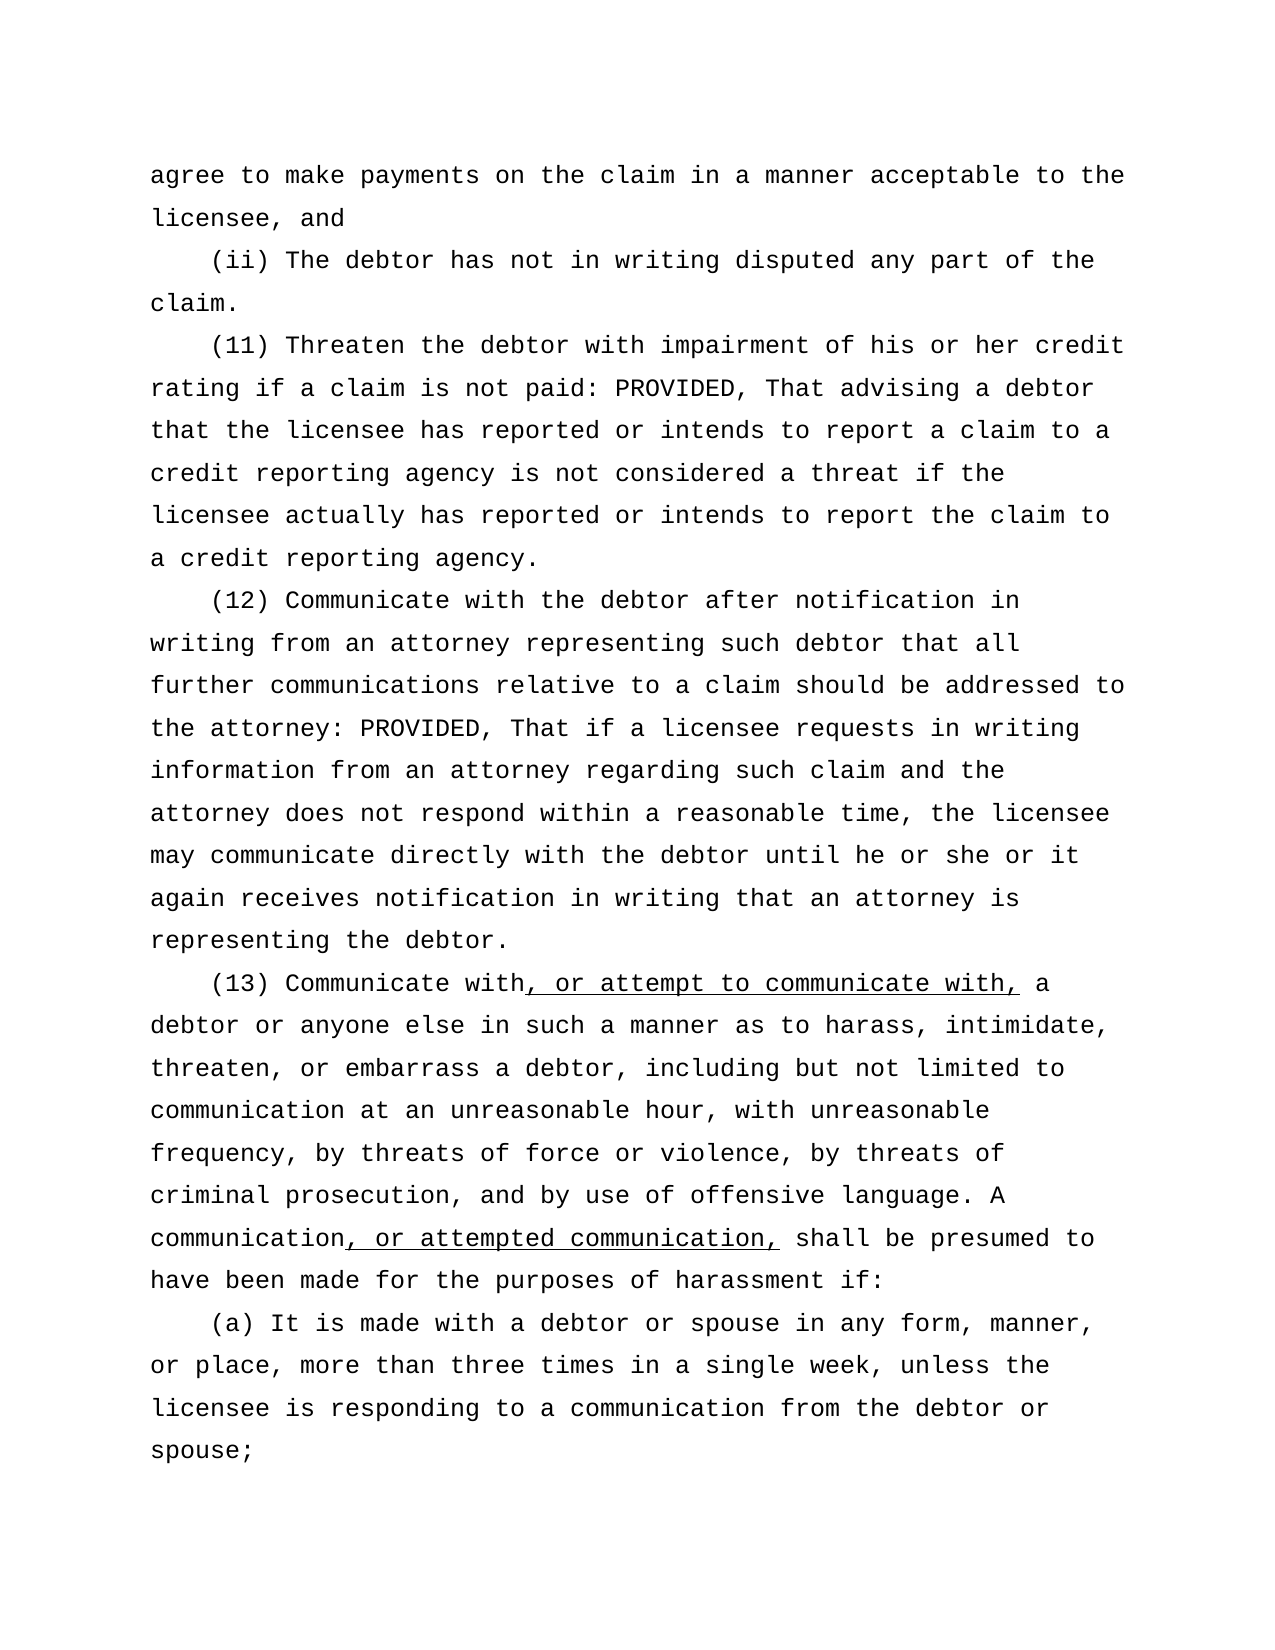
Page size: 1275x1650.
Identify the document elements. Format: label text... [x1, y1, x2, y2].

text (a) It is made with a debtor or spouse in any form, manner, or place, more than three times in a single week, unless the licensee is responding to a communication from the debtor or spouse; [150, 1297, 1125, 1467]
text (13) Communicate with, or attempt to communicate with, a debtor or anyone else in such a manner as to harass, intimidate, threaten, or embarrass a debtor, including but not limited to communication at an unreasonable hour, with unreasonable frequency, by threats of force or violence, by threats of criminal prosecution, and by use of offensive language. A communication, or attempted communication, shall be presumed to have been made for the purposes of harassment if: [150, 957, 1125, 1297]
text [150, 150, 1125, 235]
text (12) Communicate with the debtor after notification in writing from an attorney representing such debtor that all further communications relative to a claim should be addressed to the attorney: PROVIDED, That if a licensee requests in writing information from an attorney regarding such claim and the attorney does not respond within a reasonable time, the licensee may communicate directly with the debtor until he or she or it again receives notification in writing that an attorney is representing the debtor. [150, 575, 1125, 957]
text (ii) The debtor has not in writing disputed any part of the claim. [150, 235, 1125, 320]
text (11) Threaten the debtor with impairment of his or her credit rating if a claim is not paid: PROVIDED, That advising a debtor that the licensee has reported or intends to report a claim to a credit reporting agency is not considered a threat if the licensee actually has reported or intends to report the claim to a credit reporting agency. [150, 320, 1125, 575]
